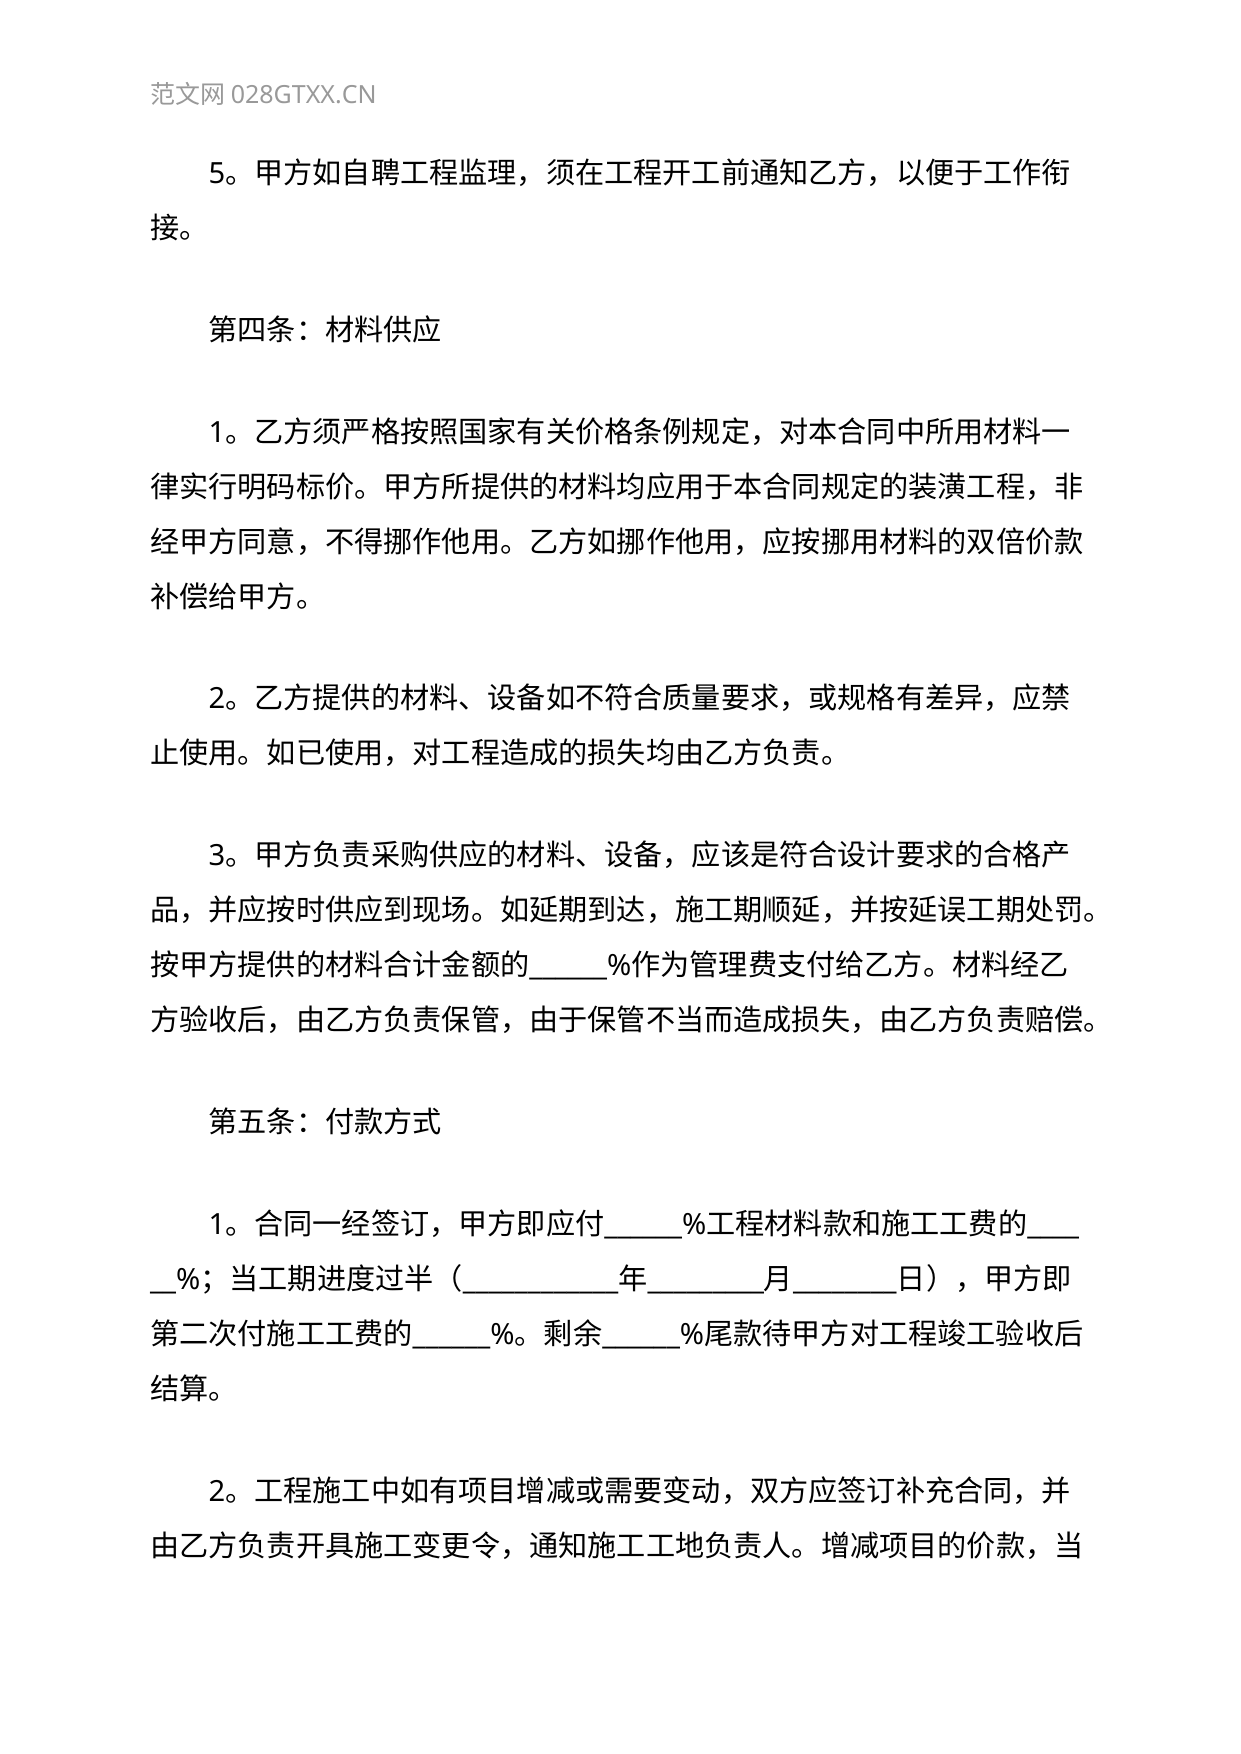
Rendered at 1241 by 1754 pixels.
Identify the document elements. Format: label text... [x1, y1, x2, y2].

text 1。合同一经签订，甲方即应付______%工程材料款和施工工费的______%；当工期进度过半（____________年_________月________日），甲方即第二次付施工工费的______%。剩余______%尾款待甲方对工程竣工验收后结算。 [150, 1200, 1090, 1408]
text 3。甲方负责采购供应的材料、设备，应该是符合设计要求的合格产品，并应按时供应到现场。如延期到达，施工期顺延，并按延误工期处罚。按甲方提供的材料合计金额的______%作为管理费支付给乙方。材料经乙方验收后，由乙方负责保管，由于保管不当而造成损失，由乙方负责赔偿。 [150, 832, 1090, 1039]
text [150, 1467, 1090, 1564]
text 1。乙方须严格按照国家有关价格条例规定，对本合同中所用材料一律实行明码标价。甲方所提供的材料均应用于本合同规定的装潢工程，非经甲方同意，不得挪作他用。乙方如挪作他用，应按挪用材料的双倍价款补偿给甲方。 [150, 408, 1090, 616]
text 第四条：材料供应 [150, 307, 1090, 349]
text 2。乙方提供的材料、设备如不符合质量要求，或规格有差异，应禁止使用。如已使用，对工程造成的损失均由乙方负责。 [150, 675, 1090, 772]
text 第五条：付款方式 [150, 1098, 1090, 1141]
text 5。甲方如自聘工程监理，须在工程开工前通知乙方，以便于工作衔接。 [150, 150, 1090, 247]
